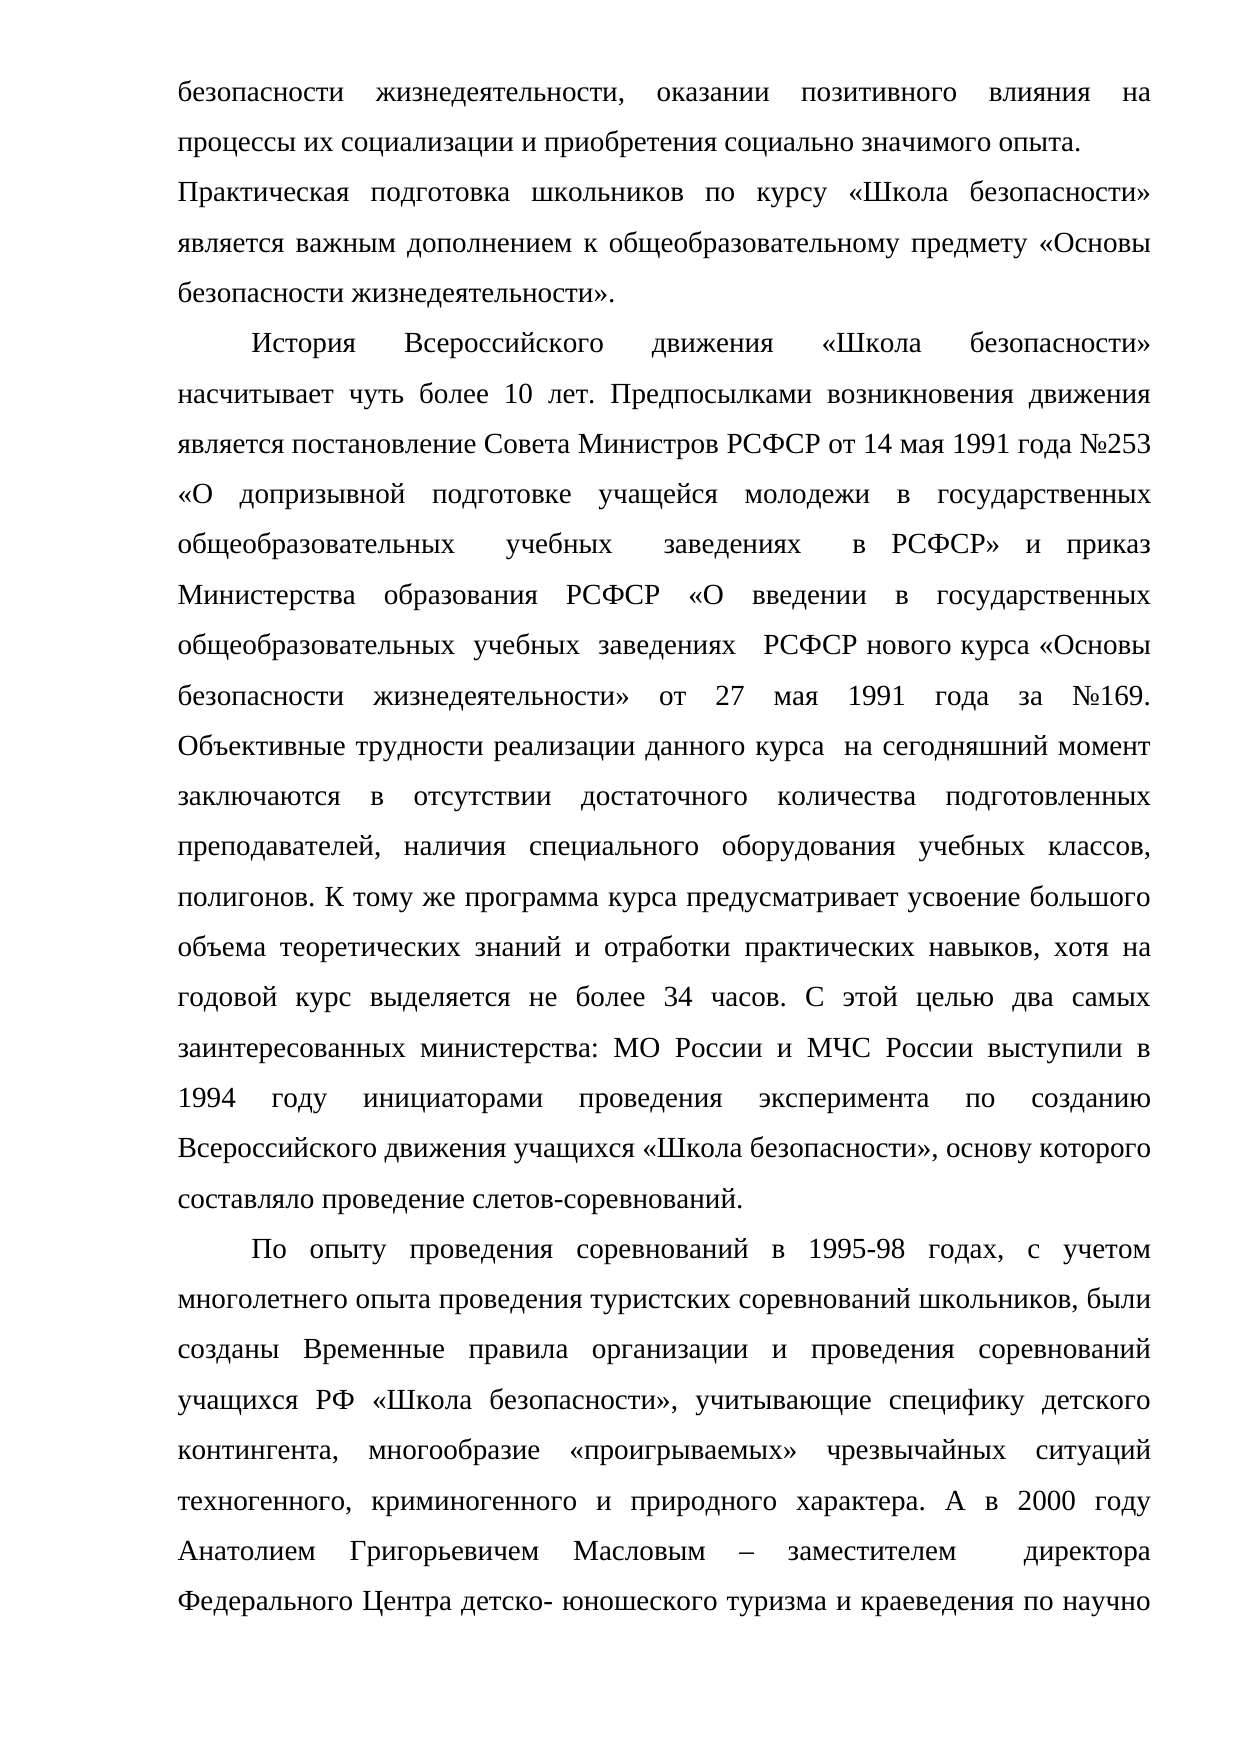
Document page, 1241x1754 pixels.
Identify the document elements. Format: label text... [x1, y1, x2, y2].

text Практическая подготовка школьников по курсу «Школа безопасности» является важным дополнением к общеобразовательному предмету «Основы безопасности жизнедеятельности». [177, 174, 1152, 309]
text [177, 74, 1152, 158]
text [177, 1231, 1152, 1617]
text История Всероссийского движения «Школа безопасности» насчитывает чуть более 10 лет. Предпосылками возникновения движения является постановление Совета Министров РСФСР от 14 мая 1991 года №253 «О допризывной подготовке учащейся молодежи в государственных общеобразовательных учебных заведениях в РСФСР» и приказ Министерства образования РСФСР «О введении в государственных общеобразовательных учебных заведениях РСФСР нового курса «Основы безопасности жизнедеятельности» от 27 мая 1991 года за №169. Объективные трудности реализации данного курса на сегодняшний момент заключаются в отсутствии достаточного количества подготовленных преподавателей, наличия специального оборудования учебных классов, полигонов. К тому же программа курса предусматривает усвоение большого объема теоретических знаний и отработки практических навыков, хотя на годовой курс выделяется не более 34 часов. С этой целью два самых заинтересованных министерства: МО России и МЧС России выступили в 1994 году инициаторами проведения эксперимента по созданию Всероссийского движения учащихся «Школа безопасности», основу которого составляло проведение слетов-соревнований. [177, 325, 1152, 1214]
